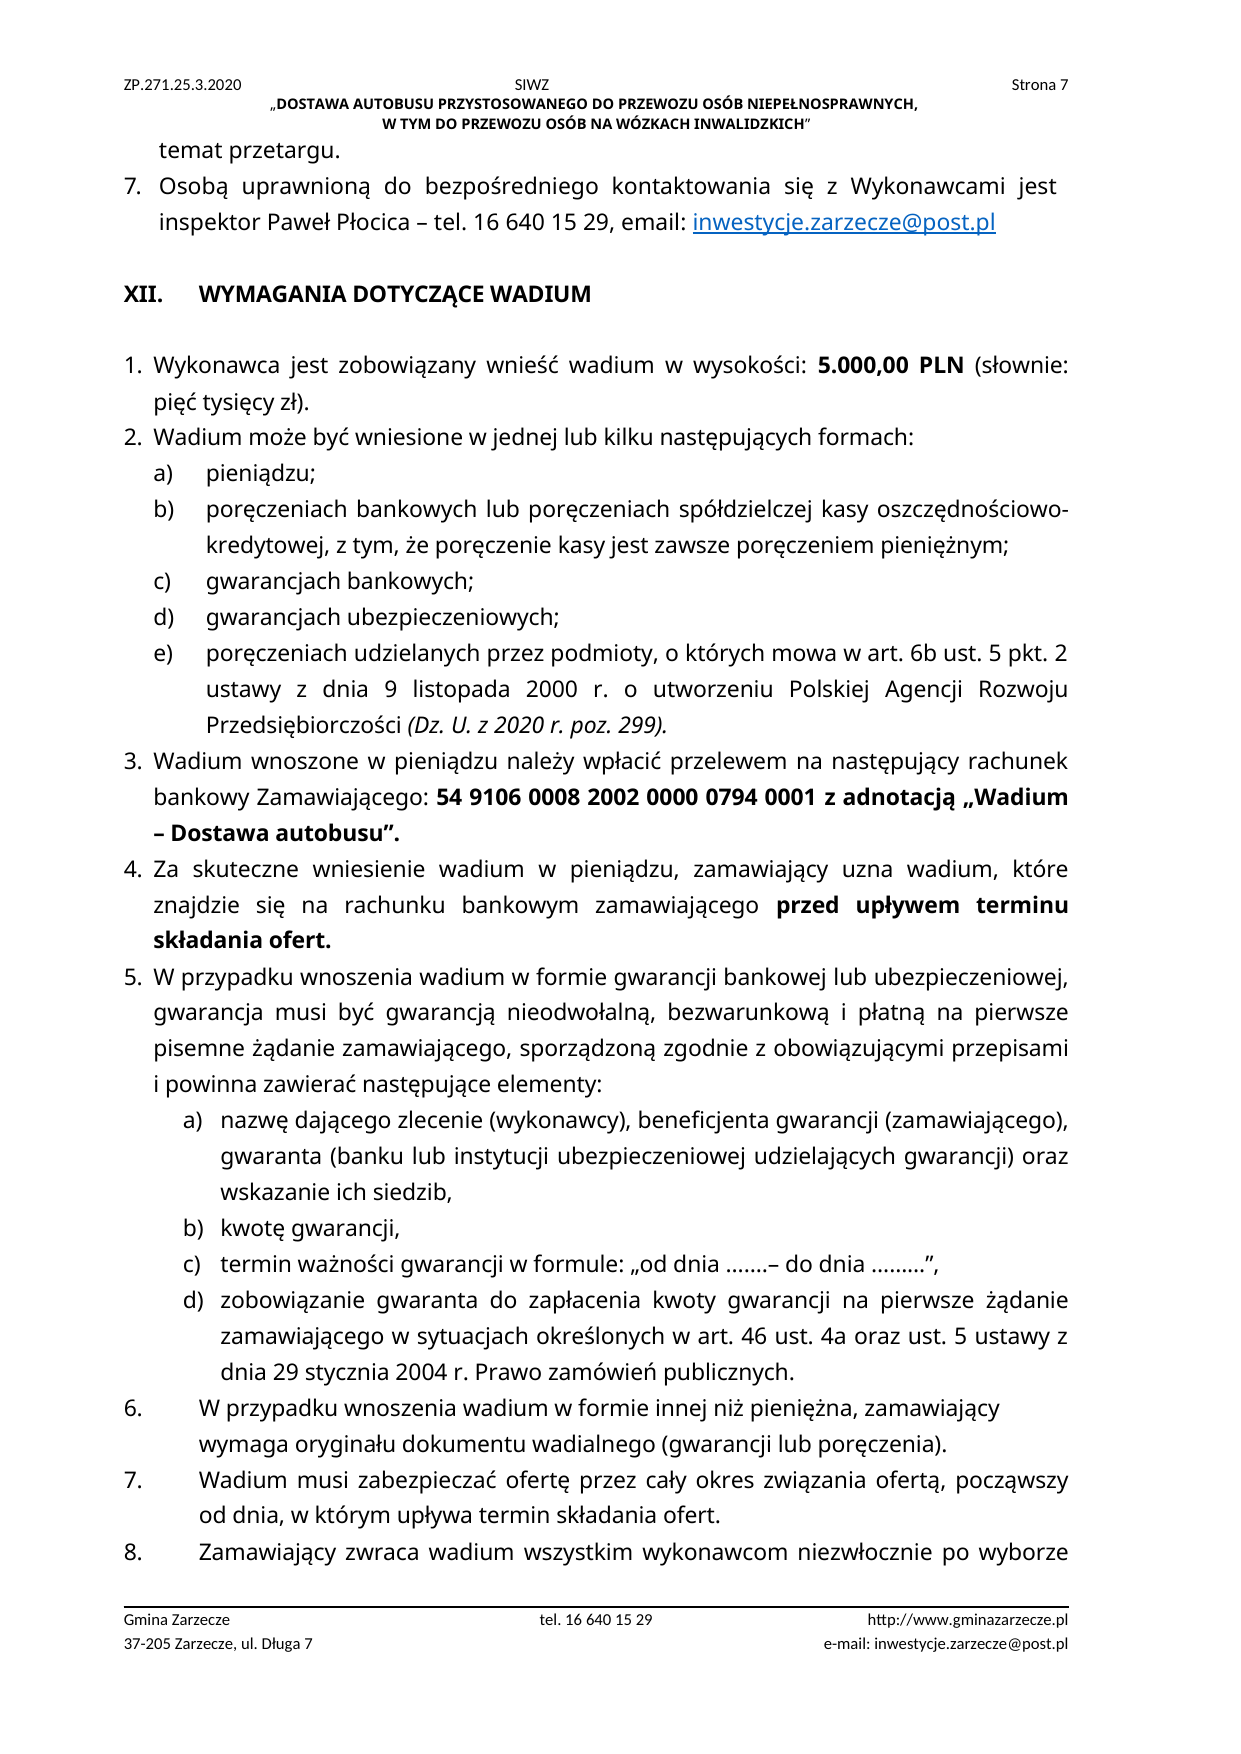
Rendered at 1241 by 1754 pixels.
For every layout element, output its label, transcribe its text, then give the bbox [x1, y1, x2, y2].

list Wadium wnoszone w pieniądzu należy wpłacić przelewem na następujący rachunek bankowy Zamawiającego: 54 9106 0008 2002 0000 0794 0001 z adnotacją „Wadium – Dostawa autobusu”. [123, 745, 1069, 848]
list termin ważności gwarancji w formule: „od dnia …….– do dnia ………”, [183, 1248, 1069, 1279]
list Osobą uprawnioną do bezpośredniego kontaktowania się z Wykonawcami jest inspektor Paweł Płocica – tel. 16 640 15 29, email: inwestycje.zarzecze@post.pl [123, 170, 1058, 237]
list Wykonawca jest zobowiązany wnieść wadium w wysokości: 5.000,00 PLN (słownie: pięć tysięcy zł). [123, 349, 1069, 417]
list poręczeniach bankowych lub poręczeniach spółdzielczej kasy oszczędnościowo-kredytowej, z tym, że poręczenie kasy jest zawsze poręczeniem pieniężnym; [153, 493, 1069, 560]
list nazwę dającego zlecenie (wykonawcy), beneficjenta gwarancji (zamawiającego), gwaranta (banku lub instytucji ubezpieczeniowej udzielających gwarancji) oraz wskazanie ich siedzib, [183, 1104, 1069, 1207]
list W przypadku wnoszenia wadium w formie innej niż pieniężna, zamawiający wymaga oryginału dokumentu wadialnego (gwarancji lub poręczenia). [123, 1392, 1069, 1459]
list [123, 1535, 1069, 1567]
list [123, 134, 1058, 165]
list zobowiązanie gwaranta do zapłacenia kwoty gwarancji na pierwsze żądanie zamawiającego w sytuacjach określonych w art. 46 ust. 4a oraz ust. 5 ustawy z dnia 29 stycznia 2004 r. Prawo zamówień publicznych. [183, 1284, 1069, 1387]
list Za skuteczne wniesienie wadium w pieniądzu, zamawiający uzna wadium, które znajdzie się na rachunku bankowym zamawiającego przed upływem terminu składania ofert. [123, 853, 1069, 956]
list gwarancjach ubezpieczeniowych; [153, 601, 1069, 632]
list pieniądzu; [153, 457, 1069, 488]
list Wadium musi zabezpieczać ofertę przez cały okres związania ofertą, począwszy od dnia, w którym upływa termin składania ofert. [123, 1463, 1069, 1531]
list Wadium może być wniesione w jednej lub kilku następujących formach: [123, 421, 1069, 453]
list gwarancjach bankowych; [153, 565, 1069, 596]
list kwotę gwarancji, [183, 1212, 1069, 1243]
list poręczeniach udzielanych przez podmioty, o których mowa w art. 6b ust. 5 pkt. 2 ustawy z dnia 9 listopada 2000 r. o utworzeniu Polskiej Agencji Rozwoju Przedsiębiorczości (Dz. U. z 2020 r. poz. 299). [153, 637, 1069, 740]
list W przypadku wnoszenia wadium w formie gwarancji bankowej lub ubezpieczeniowej, gwarancja musi być gwarancją nieodwołalną, bezwarunkową i płatną na pierwsze pisemne żądanie zamawiającego, sporządzoną zgodnie z obowiązującymi przepisami i powinna zawierać następujące elementy: [123, 960, 1069, 1099]
list WYMAGANIA DOTYCZĄCE WADIUM [123, 278, 1069, 309]
